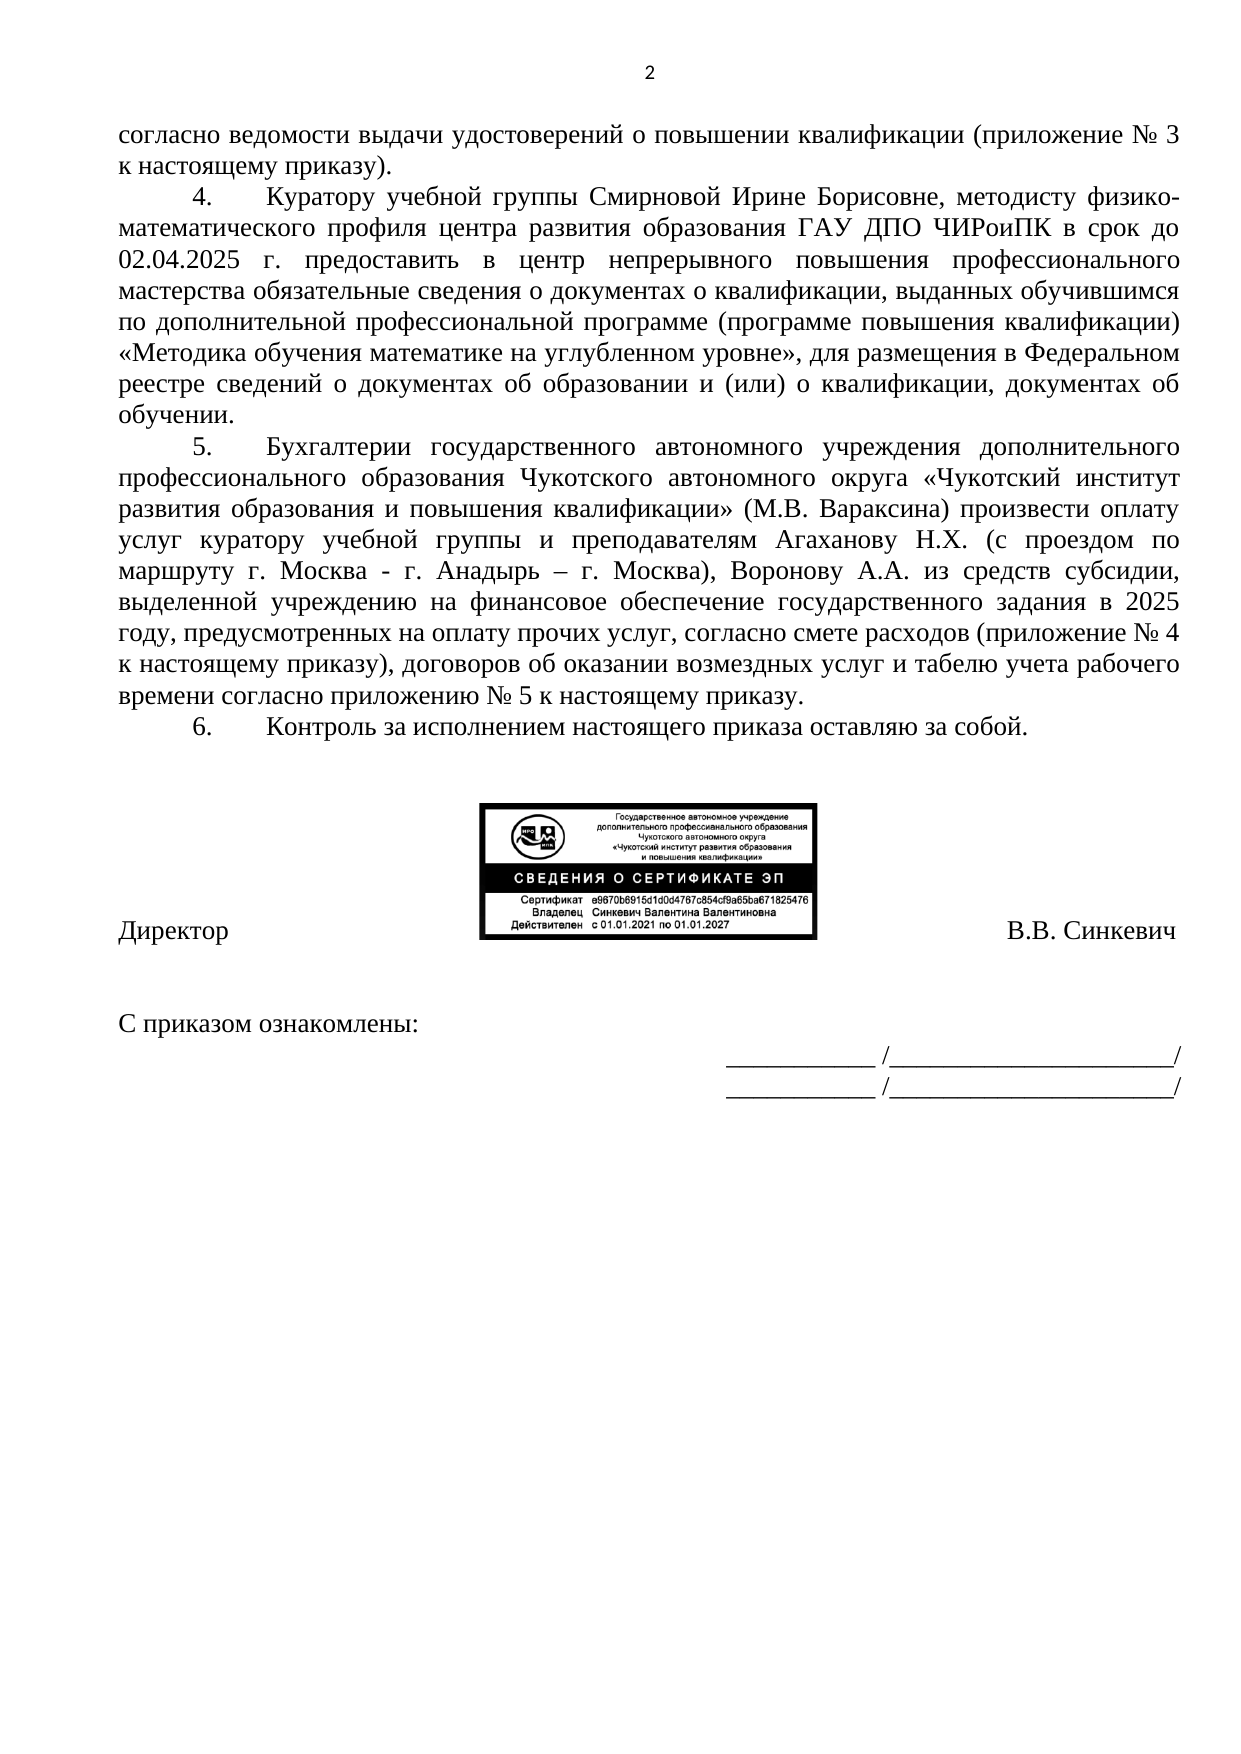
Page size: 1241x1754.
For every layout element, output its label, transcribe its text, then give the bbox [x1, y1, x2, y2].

list Куратору учебной группы Смирновой Ирине Борисовне, методисту физико-математического профиля центра развития образования ГАУ ДПО ЧИРоиПК в срок до 02.04.2025 г. предоставить в центр непрерывного повышения профессионального мастерства обязательные сведения о документах о квалификации, выданных обучившимся по дополнительной профессиональной программе (программе повышения квалификации) «Методика обучения математике на углубленном уровне», для размещения в Федеральном реестре сведений о документах об образовании и (или) о квалификации, документах об обучении. [118, 180, 1181, 429]
text С приказом ознакомлены: [118, 1008, 1181, 1039]
list Бухгалтерии государственного автономного учреждения дополнительного профессионального образования Чукотского автономного округа «Чукотский институт развития образования и повышения квалификации» (М.В. Вараксина) произвести оплату услуг куратору учебной группы и преподавателям Агаханову Н.Х. (с проездом по маршруту г. Москва - г. Анадырь – г. Москва), Воронову А.А. из средств субсидии, выделенной учреждению на финансовое обеспечение государственного задания в 2025 году, предусмотренных на оплату прочих услуг, согласно смете расходов (приложение № 4 к настоящему приказу), договоров об оказании возмездных услуг и табелю учета рабочего времени согласно приложению № 5 к настоящему приказу. [118, 429, 1181, 710]
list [118, 118, 1181, 180]
list Контроль за исполнением настоящего приказа оставляю за собой. [118, 710, 1181, 741]
text ___________ /_____________________/ [81, 1039, 1181, 1070]
picture [479, 803, 818, 940]
text ___________ /_____________________/ [81, 1070, 1181, 1101]
